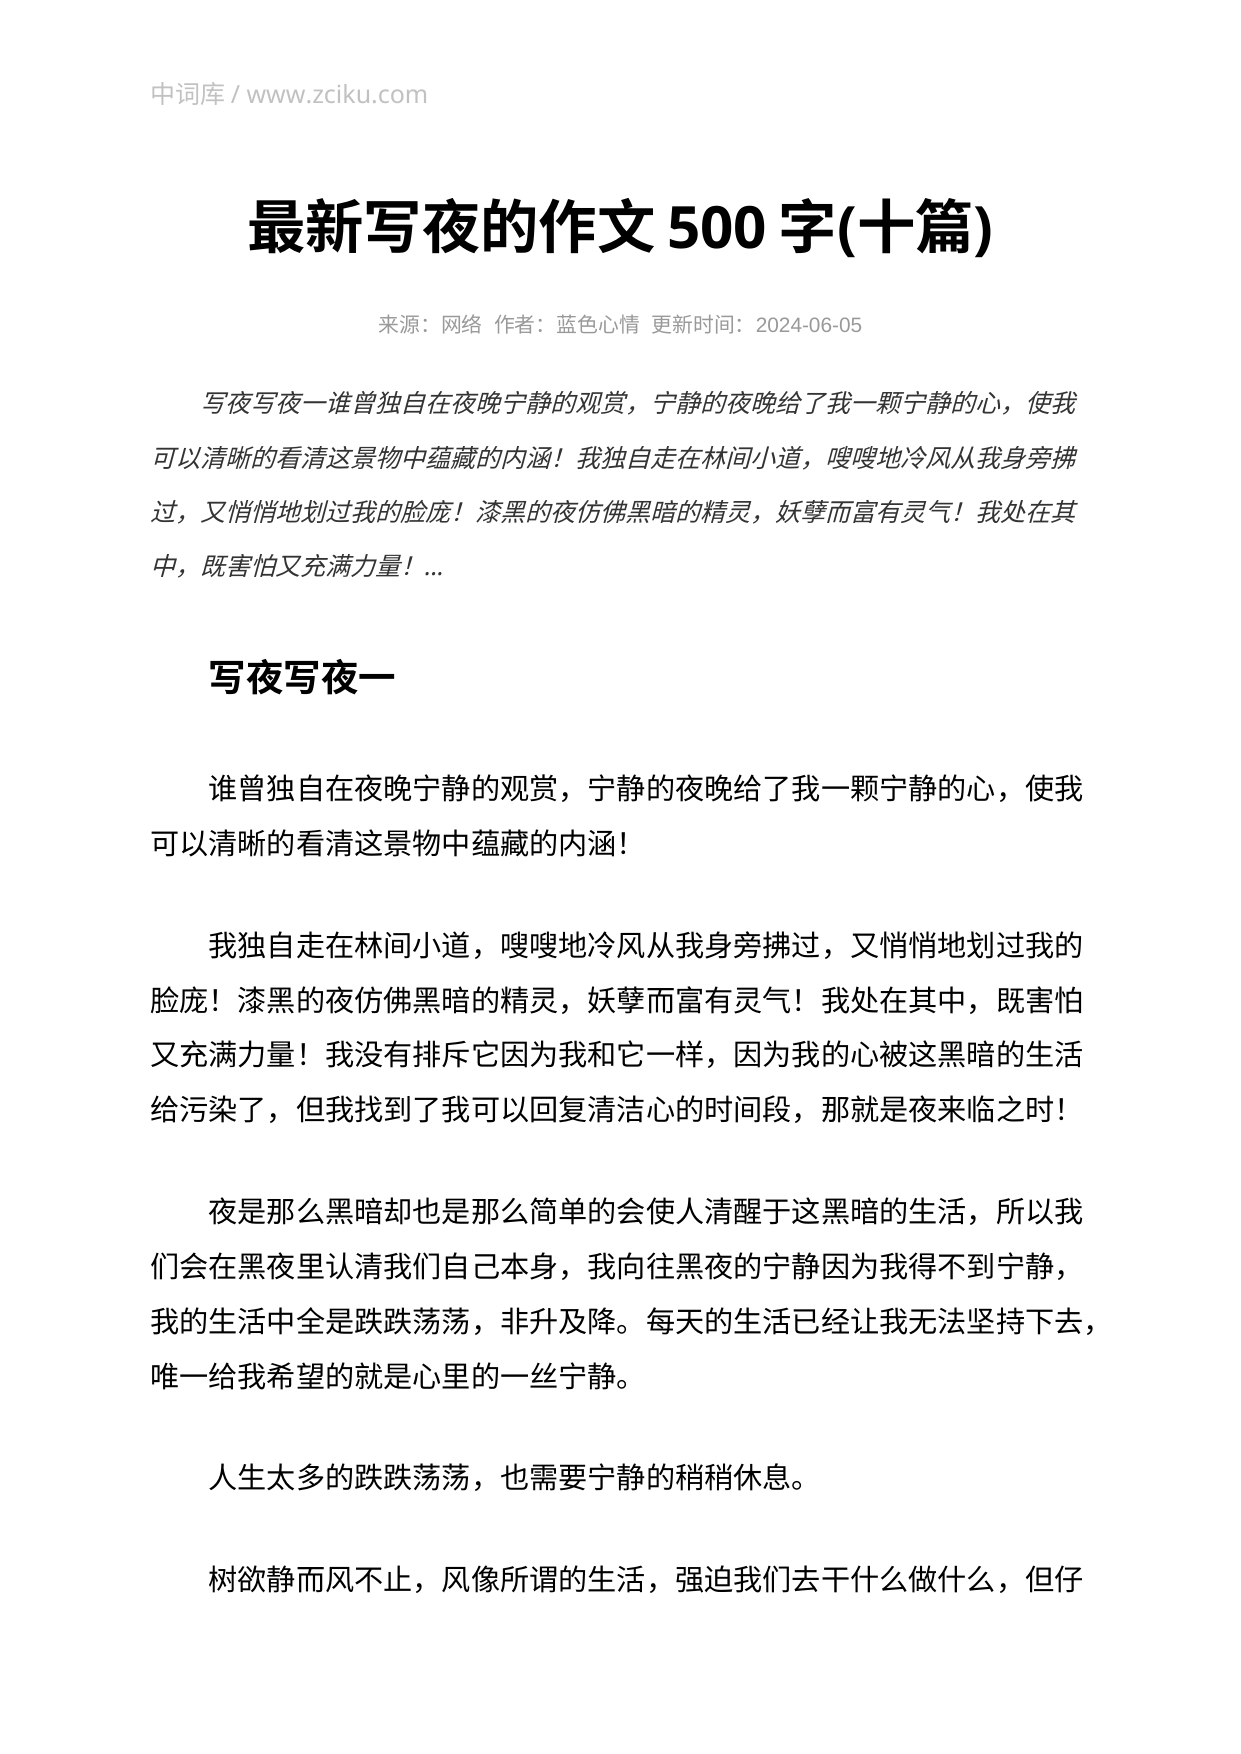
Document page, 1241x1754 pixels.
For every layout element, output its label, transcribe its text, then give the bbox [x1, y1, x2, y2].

text 人生太多的跌跌荡荡，也需要宁静的稍稍休息。 [150, 1455, 1090, 1497]
text 写夜写夜一 [150, 648, 1090, 702]
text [150, 1557, 1090, 1599]
text 我独自走在林间小道，嗖嗖地冷风从我身旁拂过，又悄悄地划过我的脸庞！漆黑的夜仿佛黑暗的精灵，妖孽而富有灵气！我处在其中，既害怕又充满力量！我没有排斥它因为我和它一样，因为我的心被这黑暗的生活给污染了，但我找到了我可以回复清洁心的时间段，那就是夜来临之时！ [150, 922, 1090, 1129]
subtitle 最新写夜的作文500字(十篇) [150, 181, 1090, 266]
text 写夜写夜一谁曾独自在夜晚宁静的观赏，宁静的夜晚给了我一颗宁静的心，使我可以清晰的看清这景物中蕴藏的内涵！我独自走在林间小道，嗖嗖地冷风从我身旁拂过，又悄悄地划过我的脸庞！漆黑的夜仿佛黑暗的精灵，妖孽而富有灵气！我处在其中，既害怕又充满力量！... [150, 384, 1090, 583]
text 来源：网络 作者：蓝色心情 更新时间：2024-06-05 [150, 313, 1090, 337]
text 夜是那么黑暗却也是那么简单的会使人清醒于这黑暗的生活，所以我们会在黑夜里认清我们自己本身，我向往黑夜的宁静因为我得不到宁静，我的生活中全是跌跌荡荡，非升及降。每天的生活已经让我无法坚持下去，唯一给我希望的就是心里的一丝宁静。 [150, 1189, 1090, 1396]
text 谁曾独自在夜晚宁静的观赏，宁静的夜晚给了我一颗宁静的心，使我可以清晰的看清这景物中蕴藏的内涵！ [150, 766, 1090, 863]
